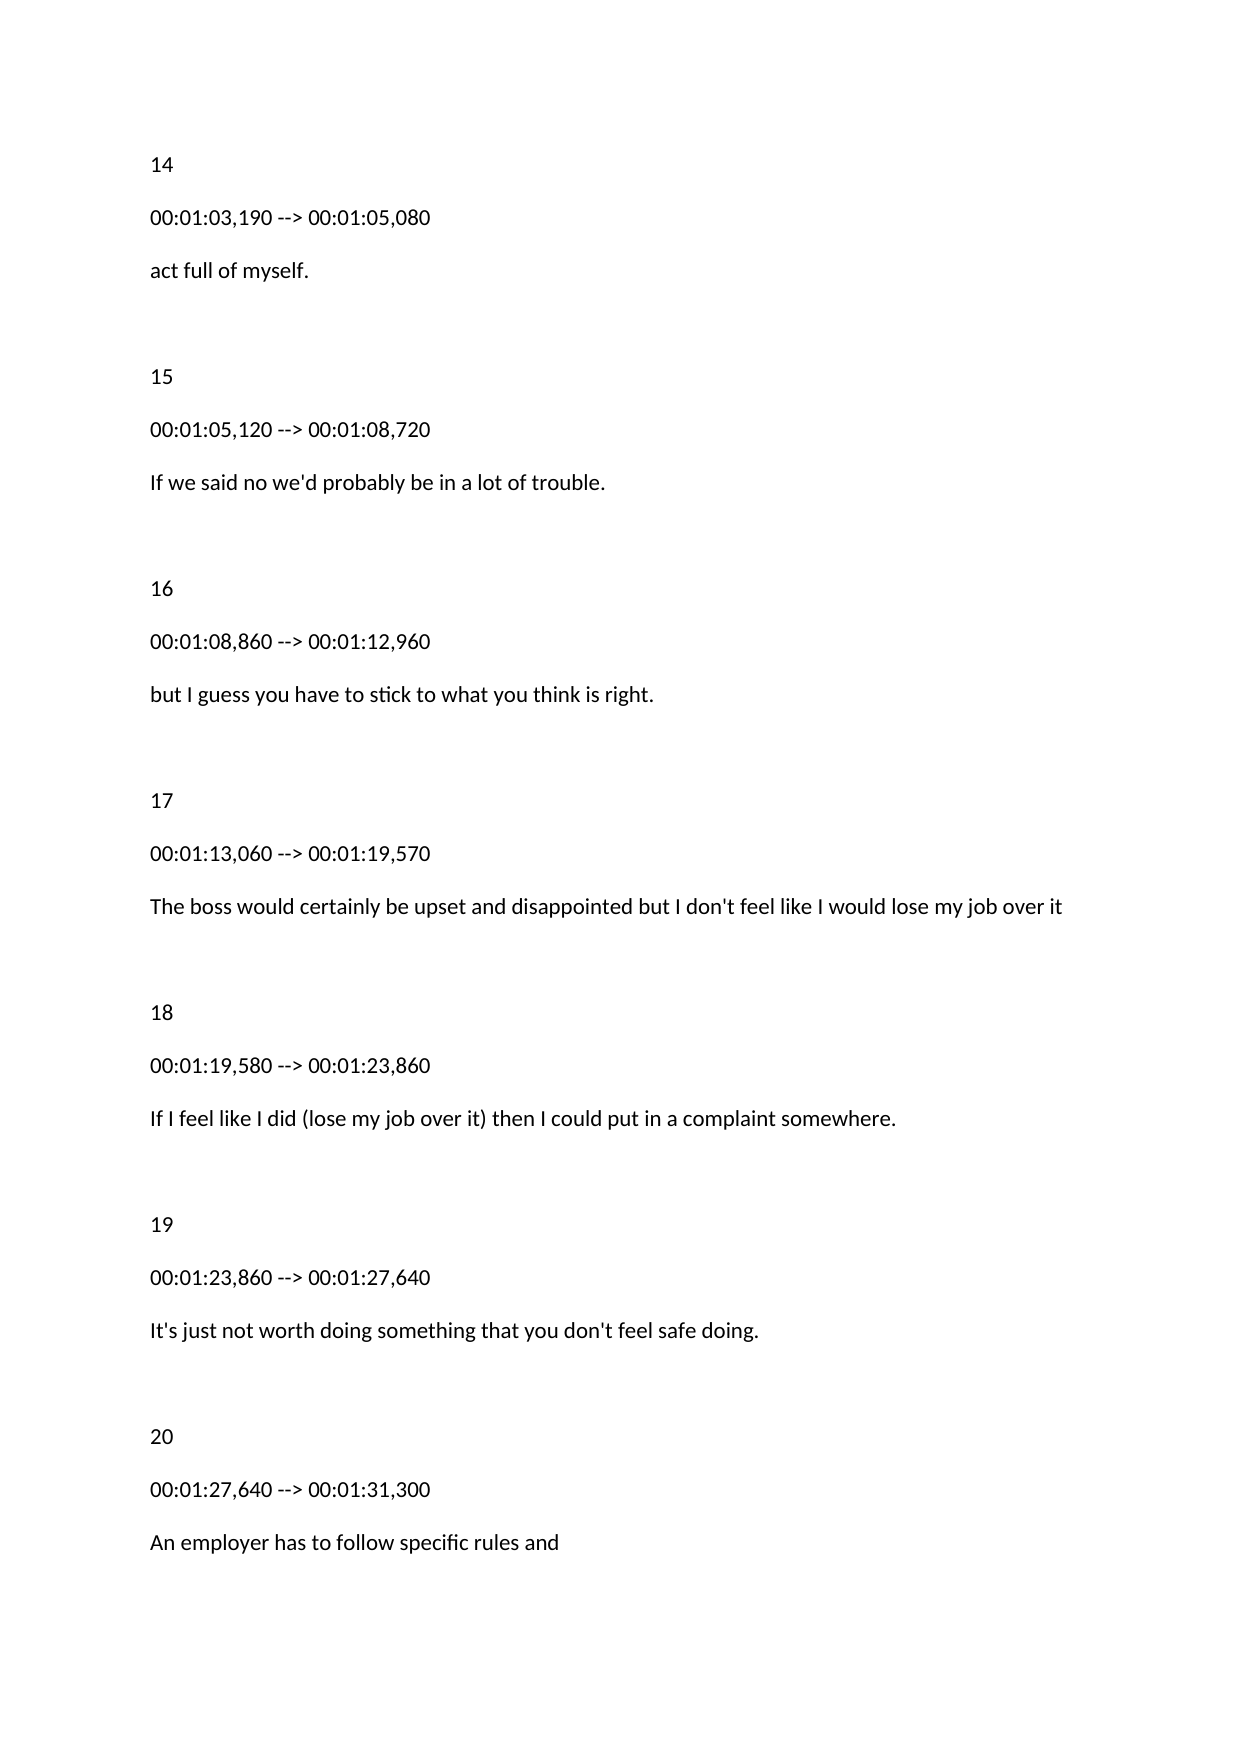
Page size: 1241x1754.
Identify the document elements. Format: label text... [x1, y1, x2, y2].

text 14 [150, 150, 1090, 178]
text 19 [150, 1210, 1090, 1238]
text 00:01:13,060 --> 00:01:19,570 [150, 839, 1090, 867]
text If we said no we'd probably be in a lot of trouble. [150, 468, 1090, 496]
text 00:01:05,120 --> 00:01:08,720 [150, 415, 1090, 443]
text It's just not worth doing something that you don't feel safe doing. [150, 1316, 1090, 1344]
text 15 [150, 362, 1090, 390]
text The boss would certainly be upset and disappointed but I don't feel like I would lose my job over it [150, 892, 1090, 920]
text If I feel like I did (lose my job over it) then I could put in a complaint somewhere. [150, 1104, 1090, 1132]
text 00:01:19,580 --> 00:01:23,860 [150, 1051, 1090, 1079]
text but I guess you have to stick to what you think is right. [150, 680, 1090, 708]
text 00:01:03,190 --> 00:01:05,080 [150, 203, 1090, 231]
text act full of myself. [150, 256, 1090, 284]
text 00:01:27,640 --> 00:01:31,300 [150, 1476, 1090, 1503]
text 00:01:08,860 --> 00:01:12,960 [150, 627, 1090, 655]
text 00:01:23,860 --> 00:01:27,640 [150, 1263, 1090, 1291]
text 17 [150, 786, 1090, 814]
text An employer has to follow specific rules and [150, 1528, 1090, 1557]
text 18 [150, 998, 1090, 1026]
text 16 [150, 574, 1090, 602]
text 20 [150, 1422, 1090, 1451]
